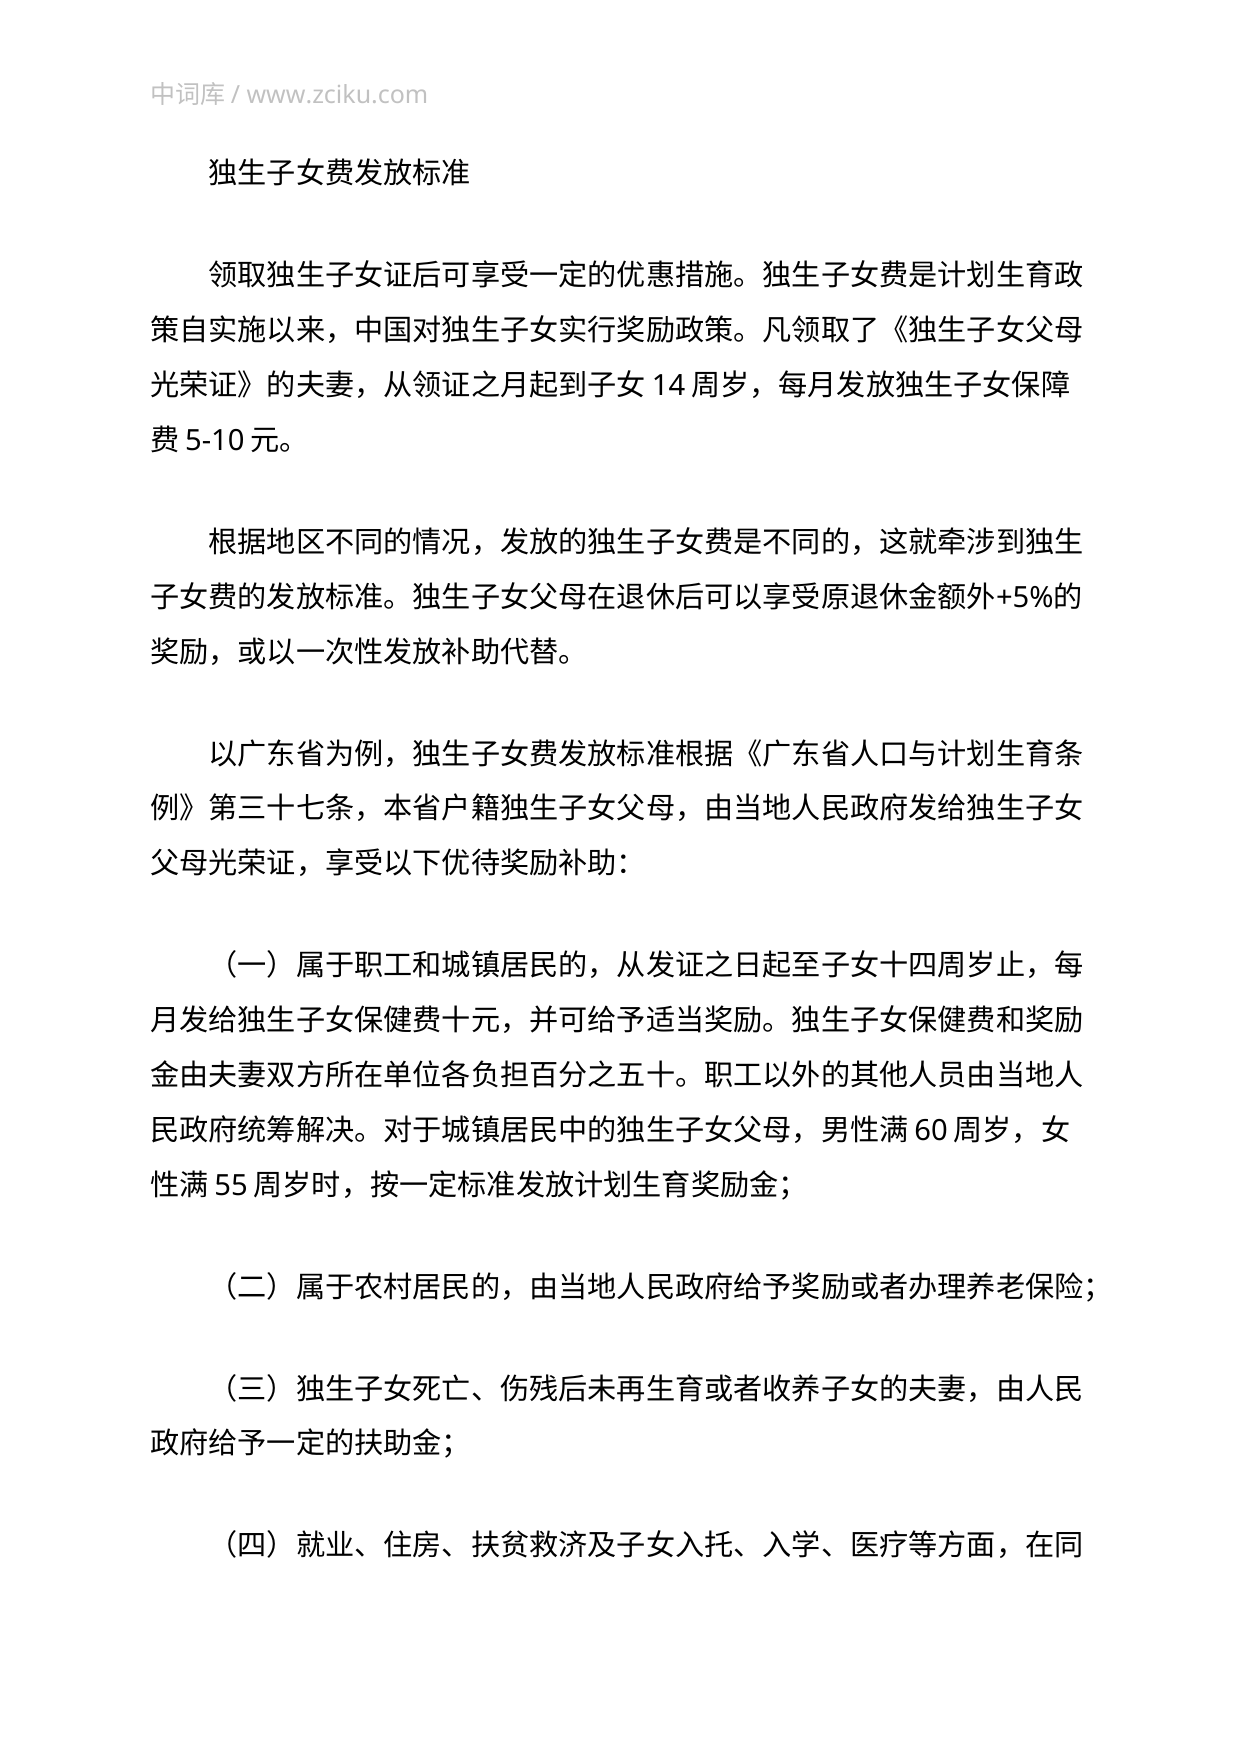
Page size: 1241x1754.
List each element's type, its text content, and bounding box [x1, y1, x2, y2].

text 以广东省为例，独生子女费发放标准根据《广东省人口与计划生育条例》第三十七条，本省户籍独生子女父母，由当地人民政府发给独生子女父母光荣证，享受以下优待奖励补助： [150, 730, 1090, 882]
text （一）属于职工和城镇居民的，从发证之日起至子女十四周岁止，每月发给独生子女保健费十元，并可给予适当奖励。独生子女保健费和奖励金由夫妻双方所在单位各负担百分之五十。职工以外的其他人员由当地人民政府统筹解决。对于城镇居民中的独生子女父母，男性满60周岁，女性满55周岁时，按一定标准发放计划生育奖励金； [150, 942, 1090, 1204]
text （二）属于农村居民的，由当地人民政府给予奖励或者办理养老保险； [150, 1263, 1090, 1306]
text 独生子女费发放标准 [150, 150, 1090, 192]
text 根据地区不同的情况，发放的独生子女费是不同的，这就牵涉到独生子女费的发放标准。独生子女父母在退休后可以享受原退休金额外+5%的奖励，或以一次性发放补助代替。 [150, 518, 1090, 671]
text 领取独生子女证后可享受一定的优惠措施。独生子女费是计划生育政策自实施以来，中国对独生子女实行奖励政策。凡领取了《独生子女父母光荣证》的夫妻，从领证之月起到子女14周岁，每月发放独生子女保障费5-10元。 [150, 252, 1090, 459]
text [150, 1522, 1090, 1564]
text （三）独生子女死亡、伤残后未再生育或者收养子女的夫妻，由人民政府给予一定的扶助金； [150, 1365, 1090, 1462]
